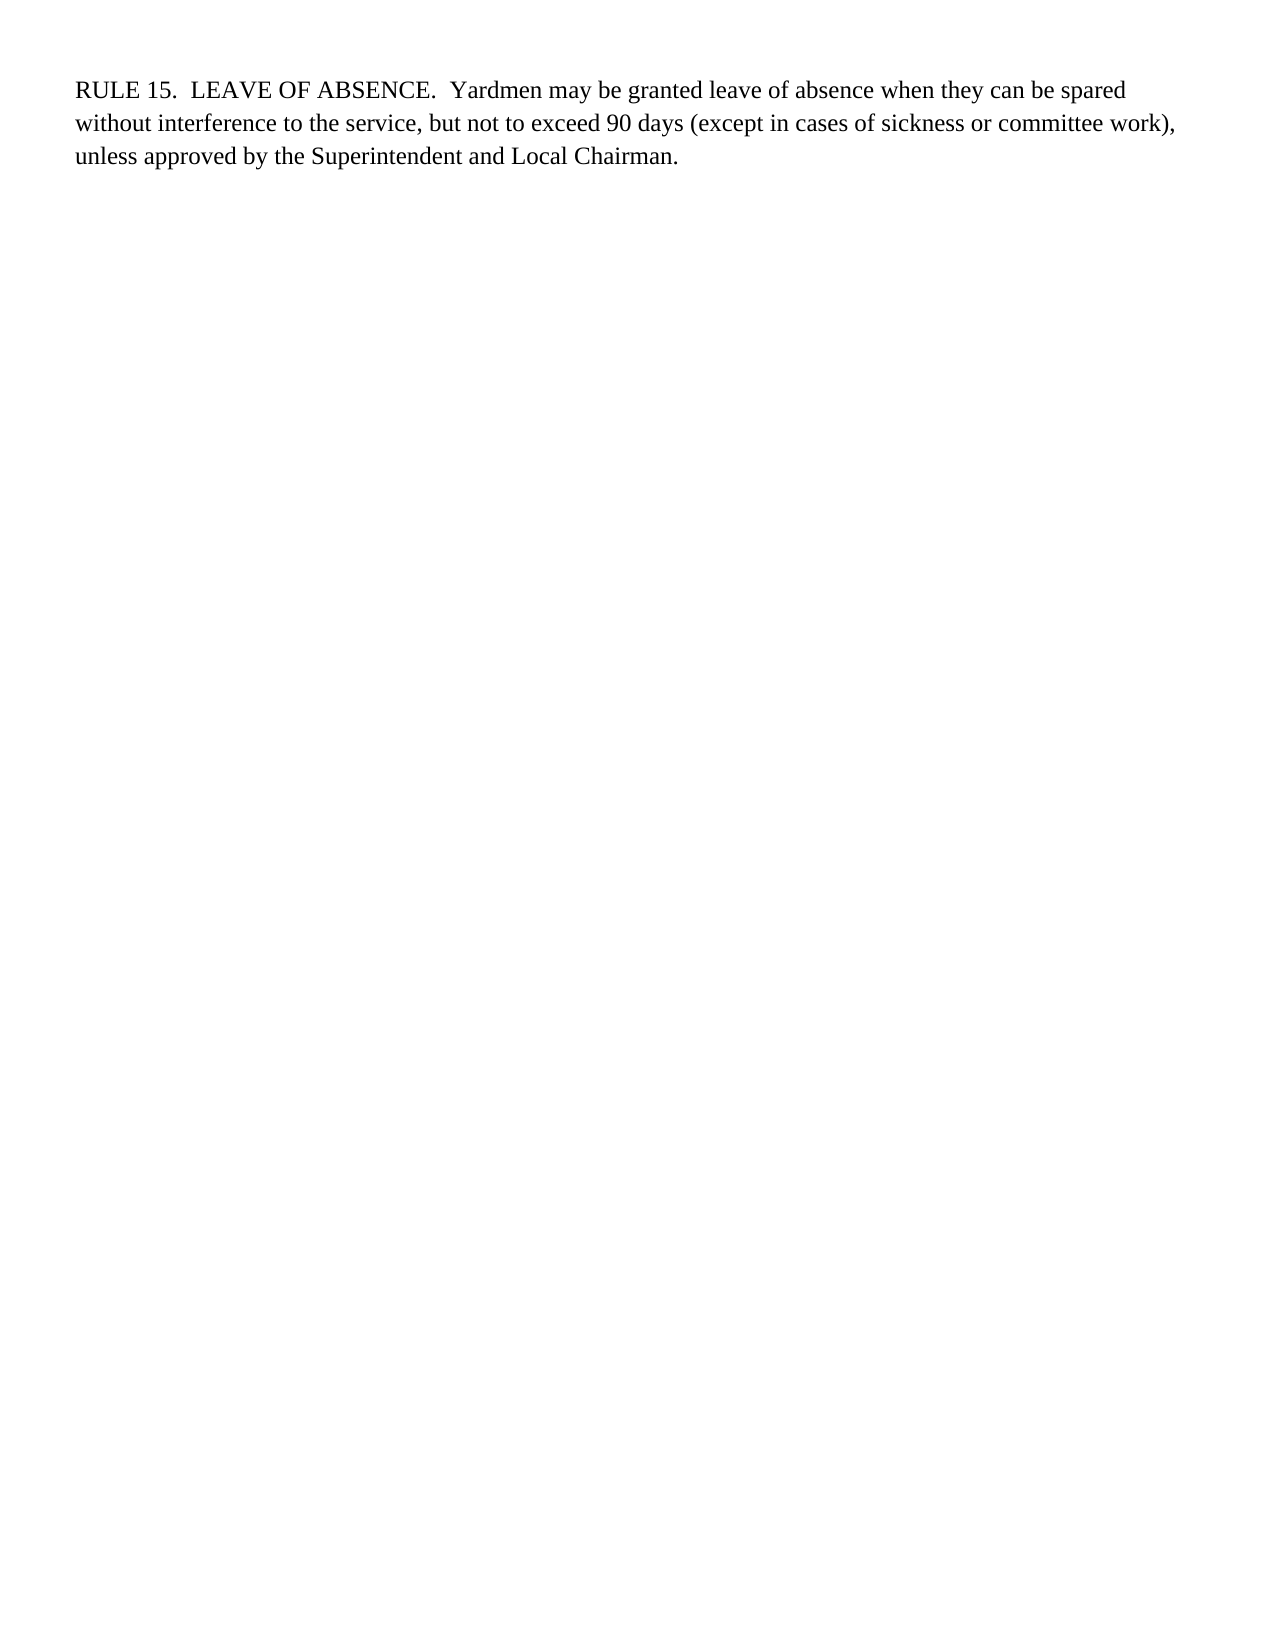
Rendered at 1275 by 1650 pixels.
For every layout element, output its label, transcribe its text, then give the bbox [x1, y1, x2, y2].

text RULE 15. LEAVE OF ABSENCE. Yardmen may be granted leave of absence when they can be spared without interference to the service, but not to exceed 90 days (except in cases of sickness or committee work), unless approved by the Superintendent and Local Chairman. [75, 75, 1200, 170]
